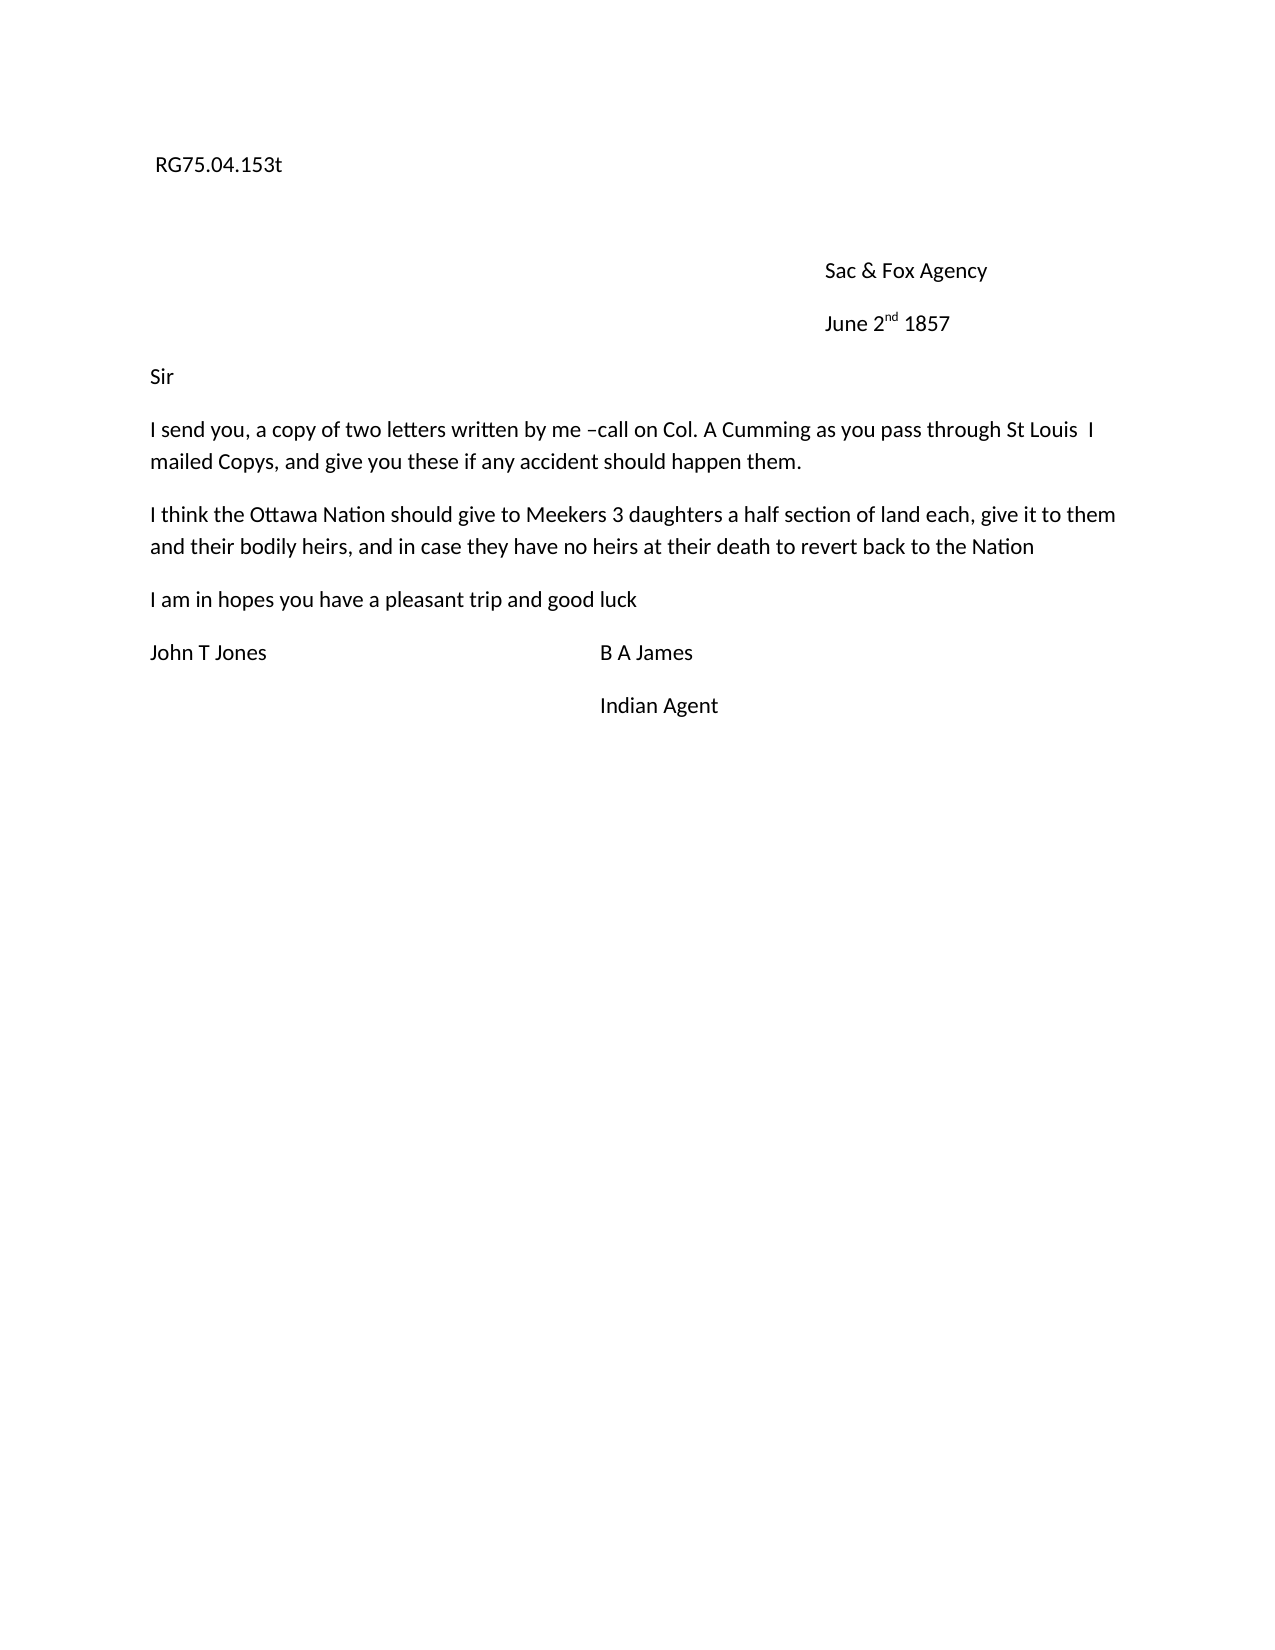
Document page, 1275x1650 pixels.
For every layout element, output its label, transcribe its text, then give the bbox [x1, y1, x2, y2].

text Indian Agent [150, 692, 1125, 719]
text John T Jones B A James [150, 638, 1125, 667]
text I think the Ottawa Nation should give to Meekers 3 daughters a half section of land each, give it to them and their bodily heirs, and in case they have no heirs at their death to revert back to the Nation [150, 500, 1125, 561]
text Sac & Fox Agency [750, 256, 1125, 284]
text RG75.04.153t [150, 150, 1125, 178]
text I am in hopes you have a pleasant trip and good luck [150, 586, 1125, 613]
text Sir [150, 362, 1125, 390]
text June 2nd 1857 [150, 309, 1125, 337]
text I send you, a copy of two letters written by me –call on Col. A Cumming as you pass through St Louis I mailed Copys, and give you these if any accident should happen them. [150, 415, 1125, 475]
